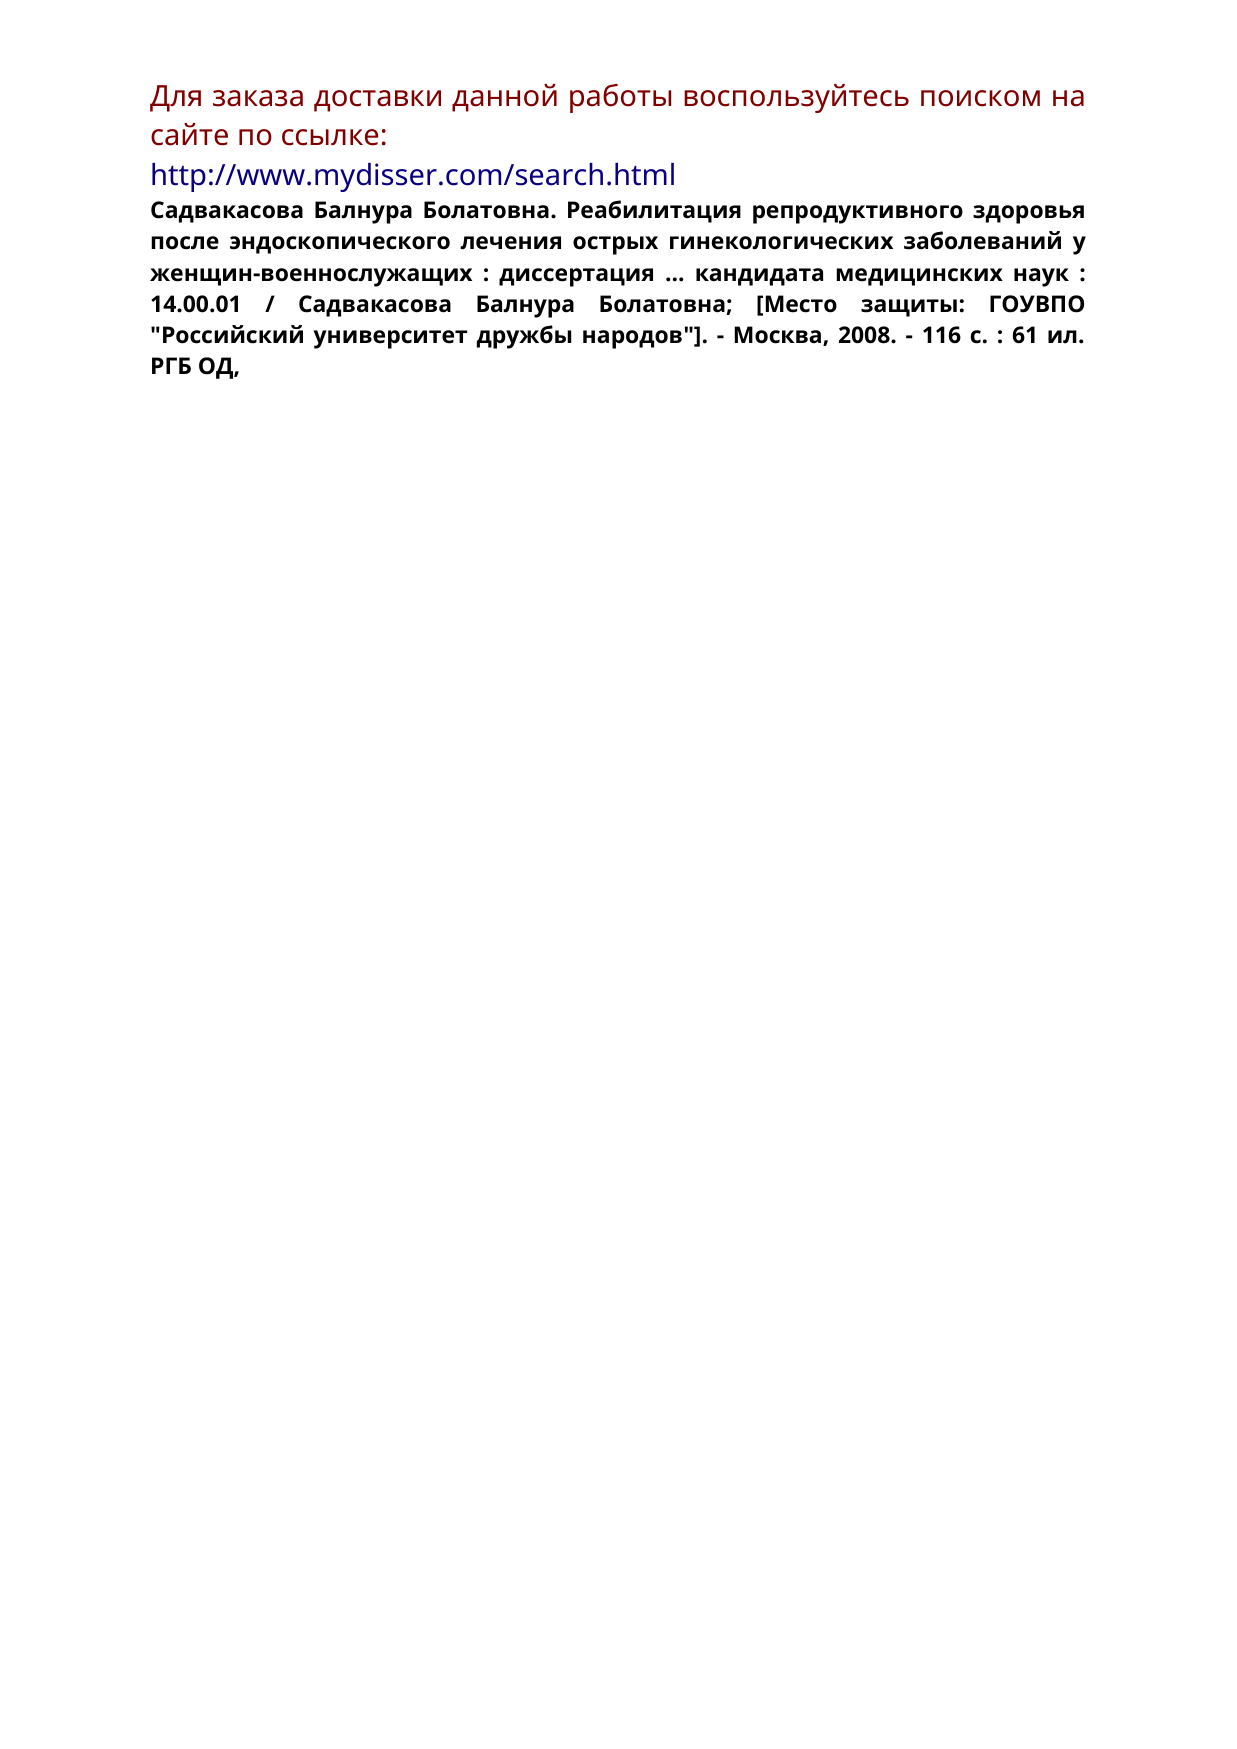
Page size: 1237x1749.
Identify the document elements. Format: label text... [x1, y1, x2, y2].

text Садвакасова Балнура Болатовна. Реабилитация репродуктивного здоровья после эндоскопического лечения острых гинекологических заболеваний у женщин-военнослужащих : диссертация ... кандидата медицинских наук : 14.00.01 / Садвакасова Балнура Болатовна; [Место защиты: ГОУВПО "Российский университет дружбы народов"]. - Москва, 2008. - 116 с. : 61 ил. РГБ ОД, [150, 194, 1086, 382]
